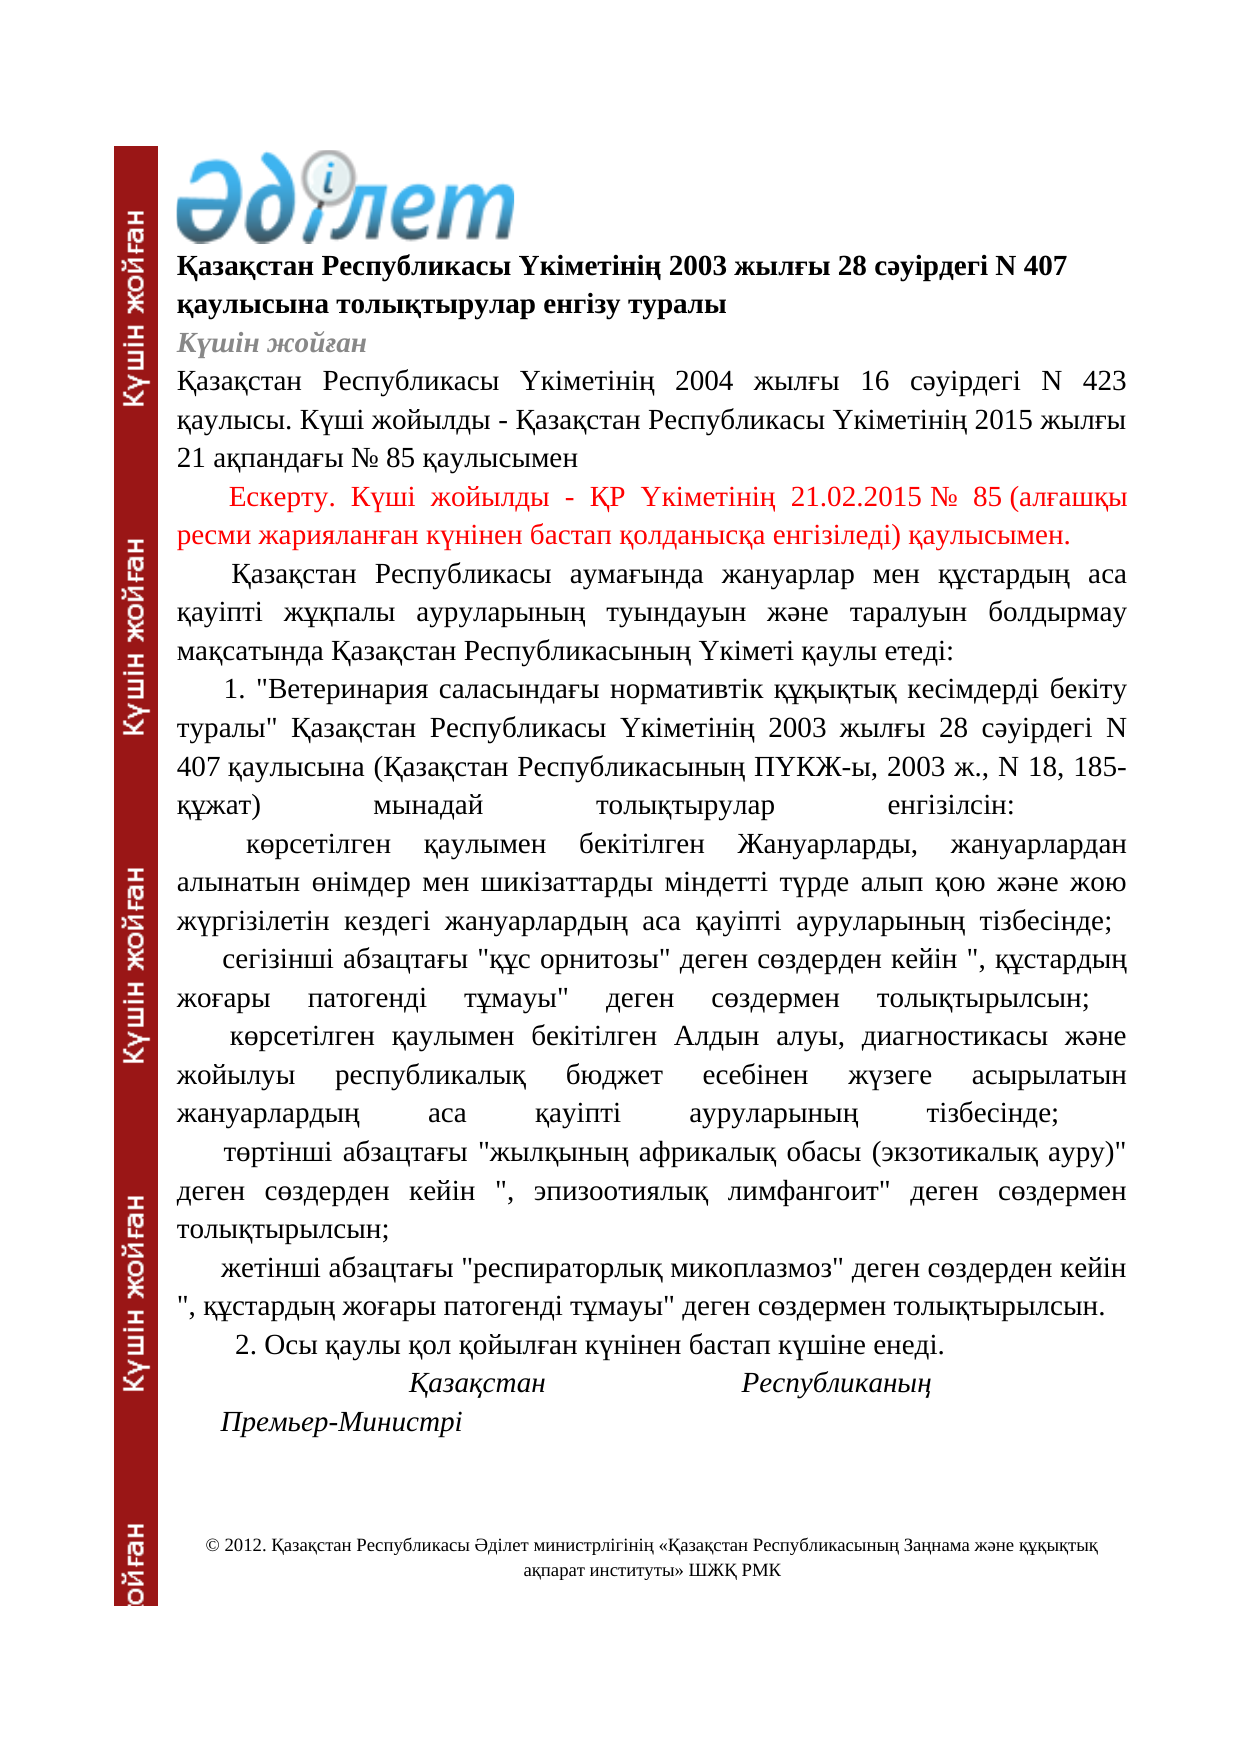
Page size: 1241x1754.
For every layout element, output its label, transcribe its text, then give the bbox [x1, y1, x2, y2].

picture [114, 1437, 158, 1534]
text 2. Осы қаулы қол қойылған күнінен бастап күшiне енедi. [112, 1327, 1128, 1360]
picture [114, 1581, 158, 1606]
text Қазақстан Республикасы Үкіметінің 2004 жылғы 16 сәуірдегі N 423 қаулысы. Күші жойылды - Қазақстан Республикасы Үкіметінің 2015 жылғы 21 ақпандағы № 85 қаулысымен [112, 363, 1128, 474]
text Ескерту. Күші жойылды - ҚР Үкіметінің 21.02.2015 № 85 (алғашқы ресми жарияланған күнінен бастап қолданысқа енгізіледі) қаулысымен. [112, 479, 1128, 551]
picture [176, 150, 515, 244]
text Қазақстан Республиканың Премьер-Министрі [112, 1365, 1128, 1437]
text Қазақстан Республикасы Yкіметiнiң 2003 жылғы 28 сәуiрдегi N 407 қаулысына толықтырулар енгiзу туралы [112, 248, 1128, 320]
text 1. "Ветеринария саласындағы нормативтiк құқықтық кесiмдердi бекiту туралы" Қазақстан Республикасы Yкiметiнiң 2003 жылғы 28 сәуiрдегi N 407 қаулысына (Қазақстан Республикасының ПҮКЖ-ы, 2003 ж., N 18, 185-құжат) мынадай толықтырулар енгiзiлсiн: көрсетiлген қаулымен бекiтiлген Жануарларды, жануарлардан алынатын өнiмдер мен шикiзаттарды мiндеттi түрде алып қою және жою жүргiзiлетiн кездегі жануарлардың аса қауiптi ауруларының тiзбесiнде; сегiзiншi абзацтағы "құс орнитозы" деген сөздерден кейiн ", құстардың жоғары патогендi тұмауы" деген сөздермен толықтырылсын; көрсетiлген қаулымен бекiтiлген Алдын алуы, диагностикасы және жойылуы республикалық бюджет есебiнен жүзеге асырылатын жануарлардың aca қауiптi ауруларының тiзбесiнде; төртiншi абзацтағы "жылқының африкалық обасы (экзотикалық aуpу)" деген сөздерден кейiн ", эпизоотиялық лимфангоит" деген сөздермен толықтырылсын; жетiншi абзацтағы "респираторлық микоплазмоз" деген сөздерден кейiн ", құстардың жоғары патогенді тұмауы" деген сөздермен толықтырылсын. [112, 672, 1128, 1322]
picture [114, 146, 158, 248]
picture [114, 474, 158, 479]
text Қазақстан Республикасы аумағында жануарлар мен құстардың аса қауiптi жұқпалы ауруларының туындауын және таралуын болдырмау мақсатында Қазақстан Республикасының Үкiметi қаулы етеді: [112, 556, 1128, 667]
picture [114, 320, 158, 325]
picture [114, 358, 158, 363]
text © 2012. Қазақстан Республикасы Әділет министрлігінің «Қазақстан Республикасының Заңнама және құқықтық ақпарат институты» ШЖҚ РМК [112, 1534, 1128, 1581]
picture [114, 1360, 158, 1365]
text Күшін жойған [112, 325, 1128, 358]
picture [114, 1322, 158, 1327]
picture [114, 667, 158, 672]
picture [114, 551, 158, 556]
